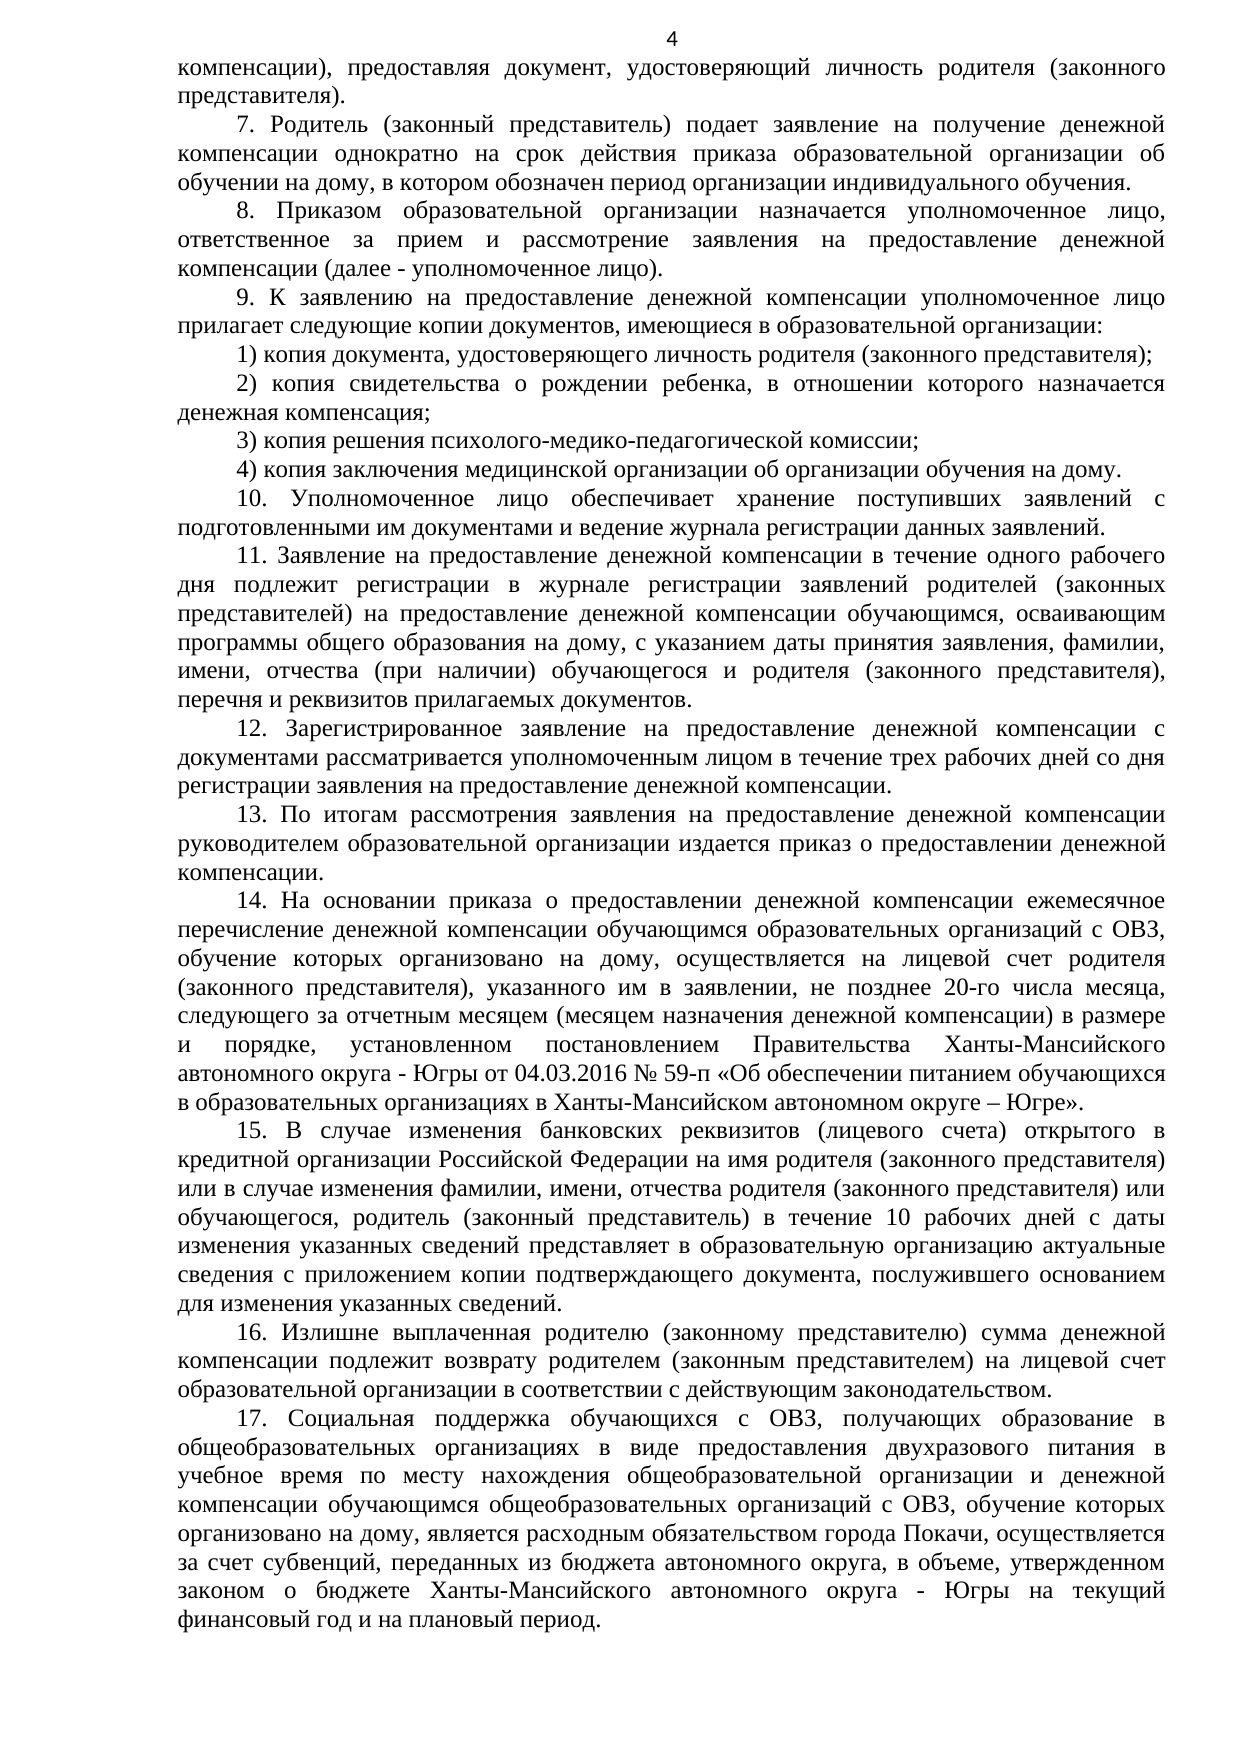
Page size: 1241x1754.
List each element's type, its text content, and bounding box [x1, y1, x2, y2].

text 17. Социальная поддержка обучающихся с ОВЗ, получающих образование в общеобразовательных организациях в виде предоставления двухразового питания в учебное время по месту нахождения общеобразовательной организации и денежной компенсации обучающимся общеобразовательных организаций с ОВЗ, обучение которых организовано на дому, является расходным обязательством города Покачи, осуществляется за счет субвенций, переданных из бюджета автономного округа, в объеме, утвержденном законом о бюджете Ханты-Мансийского автономного округа - Югры на текущий финансовый год и на плановый период. [177, 1403, 1166, 1633]
text 4) копия заключения медицинской организации об организации обучения на дому. [177, 454, 1166, 483]
text 9. К заявлению на предоставление денежной компенсации уполномоченное лицо прилагает следующие копии документов, имеющиеся в образовательной организации: [177, 282, 1166, 339]
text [177, 52, 1166, 109]
text 12. Зарегистрированное заявление на предоставление денежной компенсации с документами рассматривается уполномоченным лицом в течение трех рабочих дней со дня регистрации заявления на предоставление денежной компенсации. [177, 713, 1166, 799]
text 14. На основании приказа о предоставлении денежной компенсации ежемесячное перечисление денежной компенсации обучающимся образовательных организаций с ОВЗ, обучение которых организовано на дому, осуществляется на лицевой счет родителя (законного представителя), указанного им в заявлении, не позднее 20-го числа месяца, следующего за отчетным месяцем (месяцем назначения денежной компенсации) в размере и порядке, установленном постановлением Правительства Ханты-Мансийского автономного округа - Югры от 04.03.2016 № 59-п «Об обеспечении питанием обучающихся в образовательных организациях в Ханты-Мансийском автономном округе – Югре». [177, 885, 1166, 1115]
text 1) копия документа, удостоверяющего личность родителя (законного представителя); [177, 339, 1166, 368]
text 13. По итогам рассмотрения заявления на предоставление денежной компенсации руководителем образовательной организации издается приказ о предоставлении денежной компенсации. [177, 799, 1166, 885]
text 10. Уполномоченное лицо обеспечивает хранение поступивших заявлений с подготовленными им документами и ведение журнала регистрации данных заявлений. [177, 483, 1166, 540]
text 8. Приказом образовательной организации назначается уполномоченное лицо, ответственное за прием и рассмотрение заявления на предоставление денежной компенсации (далее - уполномоченное лицо). [177, 195, 1166, 282]
text 16. Излишне выплаченная родителю (законному представителю) сумма денежной компенсации подлежит возврату родителем (законным представителем) на лицевой счет образовательной организации в соответствии с действующим законодательством. [177, 1317, 1166, 1403]
text 11. Заявление на предоставление денежной компенсации в течение одного рабочего дня подлежит регистрации в журнале регистрации заявлений родителей (законных представителей) на предоставление денежной компенсации обучающимся, осваивающим программы общего образования на дому, с указанием даты принятия заявления, фамилии, имени, отчества (при наличии) обучающегося и родителя (законного представителя), перечня и реквизитов прилагаемых документов. [177, 540, 1166, 713]
text 15. В случае изменения банковских реквизитов (лицевого счета) открытого в кредитной организации Российской Федерации на имя родителя (законного представителя) или в случае изменения фамилии, имени, отчества родителя (законного представителя) или обучающегося, родитель (законный представитель) в течение 10 рабочих дней с даты изменения указанных сведений представляет в образовательную организацию актуальные сведения с приложением копии подтверждающего документа, послужившего основанием для изменения указанных сведений. [177, 1115, 1166, 1317]
text 3) копия решения психолого-медико-педагогической комиссии; [177, 425, 1166, 454]
text 7. Родитель (законный представитель) подает заявление на получение денежной компенсации однократно на срок действия приказа образовательной организации об обучении на дому, в котором обозначен период организации индивидуального обучения. [177, 109, 1166, 195]
text 2) копия свидетельства о рождении ребенка, в отношении которого назначается денежная компенсация; [177, 368, 1166, 425]
